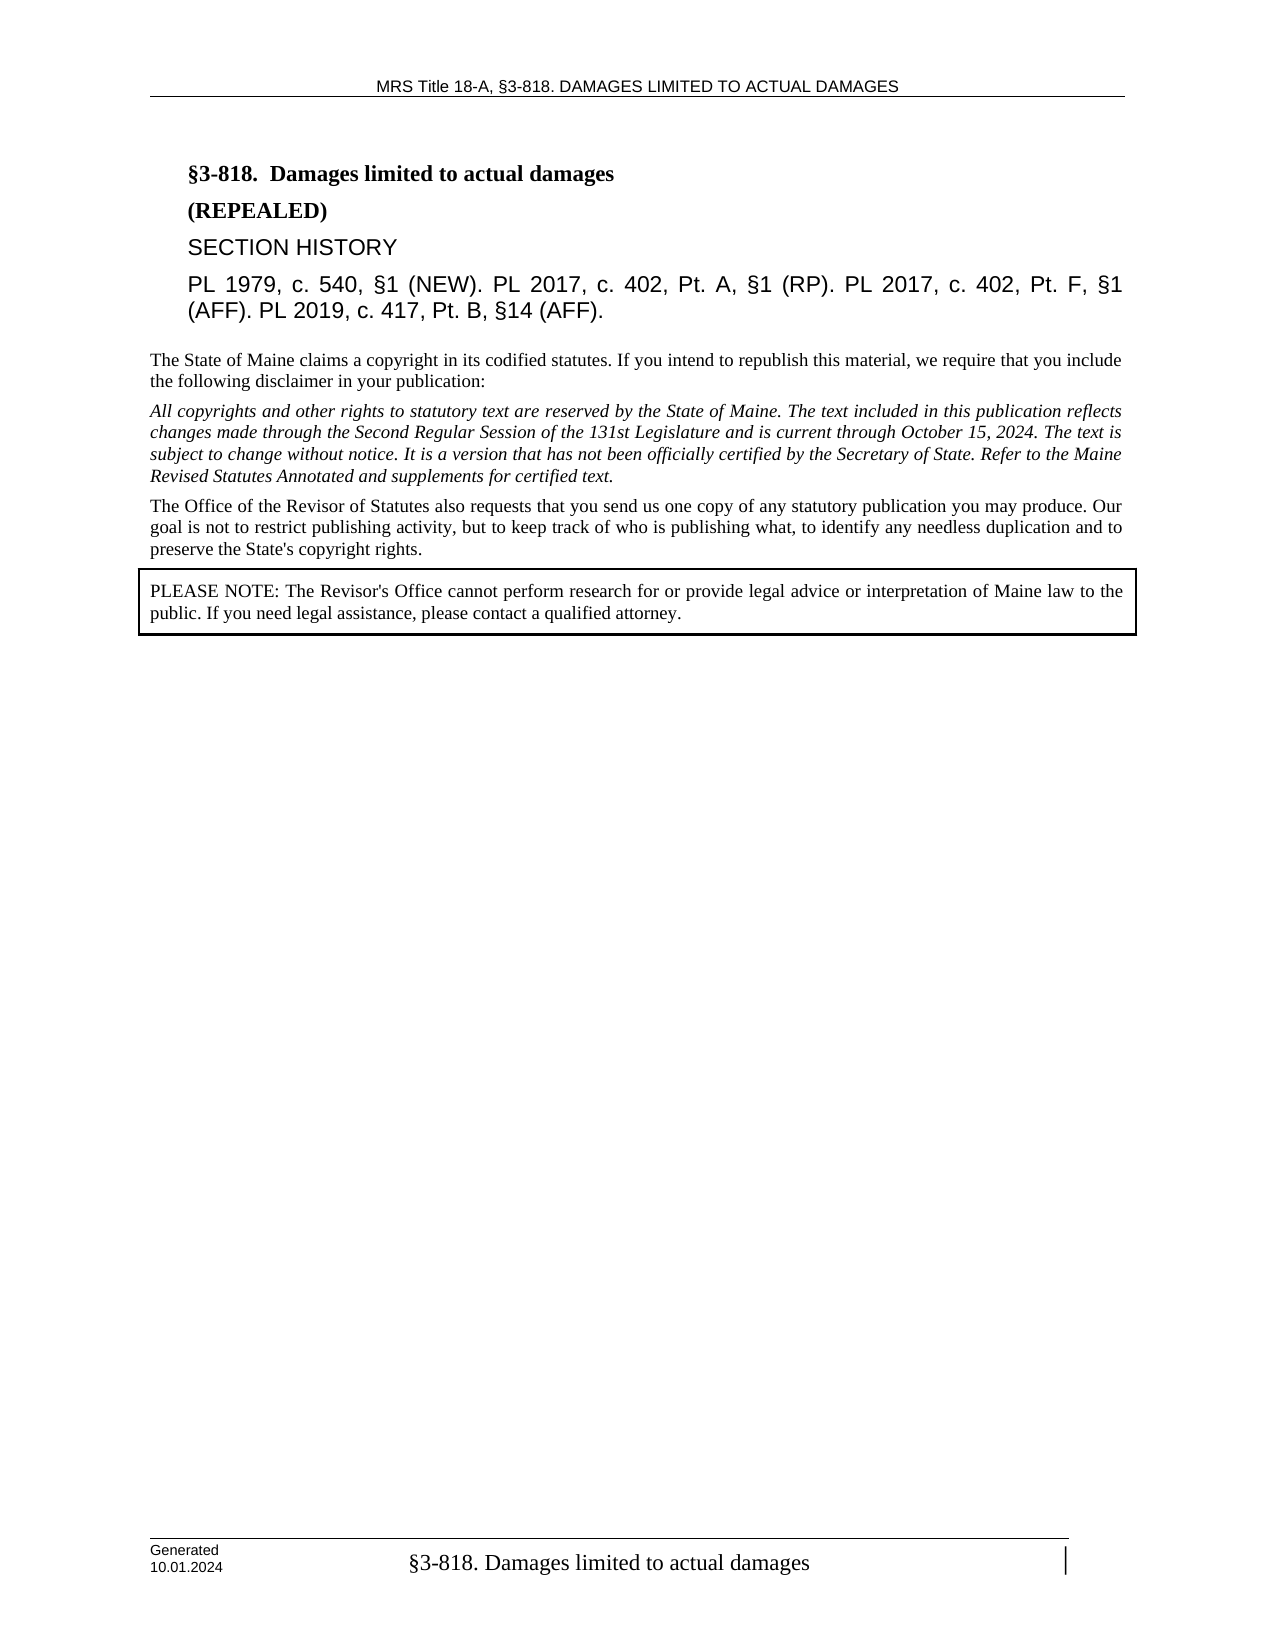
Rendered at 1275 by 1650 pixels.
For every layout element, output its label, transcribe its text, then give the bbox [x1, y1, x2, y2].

text PLEASE NOTE: The Revisor's Office cannot perform research for or provide legal advice or interpretation of Maine law to the public. If you need legal assistance, please contact a qualified attorney. [140, 570, 1135, 633]
text (REPEALED) [187, 197, 1125, 223]
text SECTION HISTORY [187, 234, 1125, 260]
text PL 1979, c. 540, §1 (NEW). PL 2017, c. 402, Pt. A, §1 (RP). PL 2017, c. 402, Pt. F, §1 (AFF). PL 2019, c. 417, Pt. B, §14 (AFF). [187, 271, 1125, 323]
text All copyrights and other rights to statutory text are reserved by the State of Maine. The text included in this publication reflects changes made through the Second Regular Session of the 131st Legislature and is current through October 15, 2024 . The text is subject to change without notice. It is a version that has not been officially certified by the Secretary of State. Refer to the Maine Revised Statutes Annotated and supplements for certified text. [150, 400, 1125, 486]
text §3-818. Damages limited to actual damages [187, 160, 1125, 187]
text The State of Maine claims a copyright in its codified statutes. If you intend to republish this material, we require that you include the following disclaimer in your publication: [150, 348, 1125, 392]
text The Office of the Revisor of Statutes also requests that you send us one copy of any statutory publication you may produce. Our goal is not to restrict publishing activity, but to keep track of who is publishing what, to identify any needless duplication and to preserve the State's copyright rights. [150, 494, 1125, 559]
